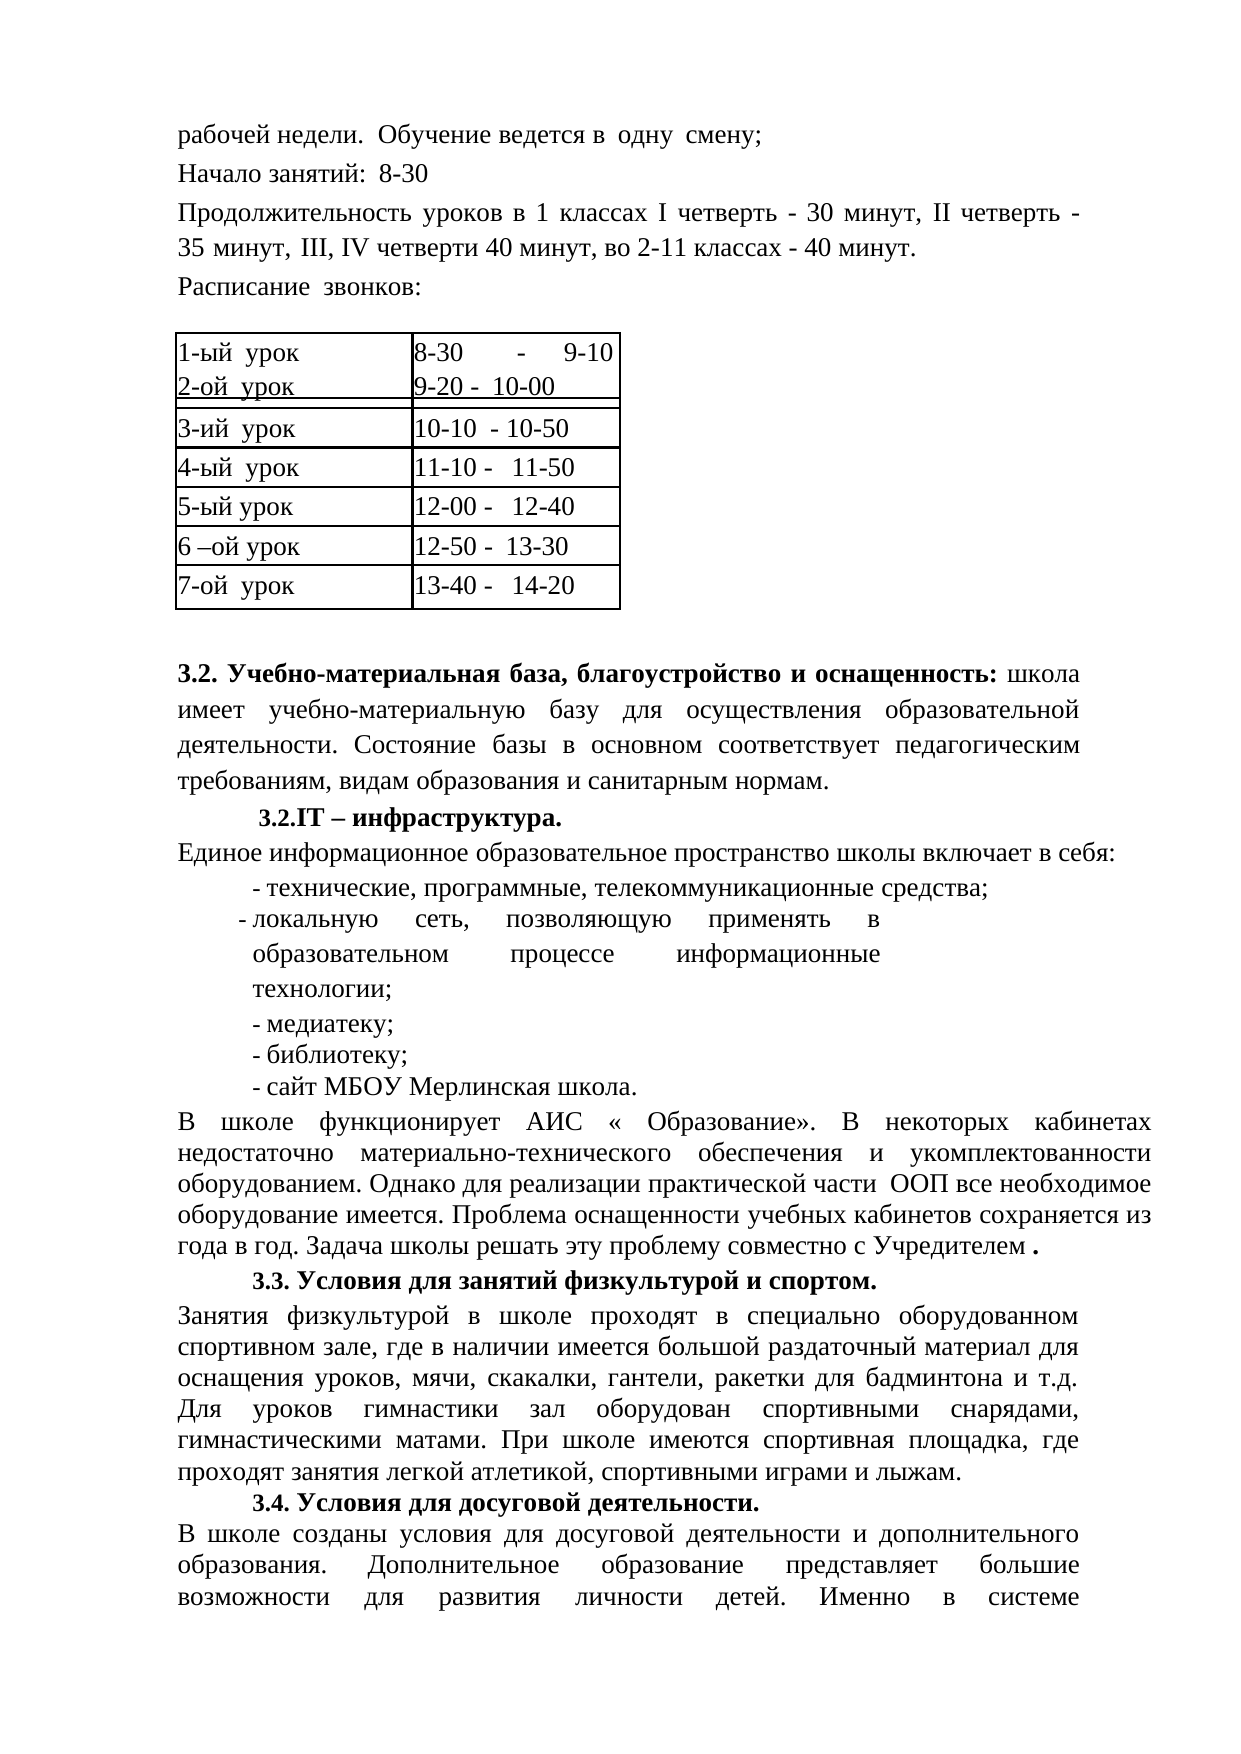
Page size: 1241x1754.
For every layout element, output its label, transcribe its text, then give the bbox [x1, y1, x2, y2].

list локальную сеть, позволяющую применять в образовательном процессе информационные технологии; [238, 902, 880, 1003]
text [177, 1517, 1080, 1611]
table_header 1-ый урок [177, 334, 411, 397]
list Условия для досуговой деятельности. [252, 1486, 1152, 1517]
table_cell 7-ой урок [177, 566, 411, 608]
list библиотеку; [252, 1039, 1152, 1070]
table_cell 3-ий урок [177, 409, 411, 446]
text Единое информационное образовательное пространство школы включает в себя: [177, 836, 1152, 867]
list IT – инфраструктура. [258, 801, 1152, 832]
text Расписание звонков: [177, 270, 1152, 301]
list сайт МБОУ Мерлинская школа. [252, 1070, 1152, 1101]
table_cell 6 –ой урок [177, 527, 411, 564]
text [177, 118, 762, 149]
table_cell 11-10 - 11-50 [414, 449, 619, 486]
list технические, программные, телекоммуникационные средства; [252, 871, 1152, 902]
text 3.2. Учебно-материальная база, благоустройство и оснащенность: школа имеет учебно-материальную базу для осуществления образовательной деятельности. Состояние базы в основном соответствует педагогическим требованиям, видам образования и санитарным нормам. [177, 657, 1080, 796]
text Занятия физкультурой в школе проходят в специально оборудованном спортивном зале, где в наличии имеется большой раздаточный материал для оснащения уроков, мячи, скакалки, гантели, ракетки для бадминтона и т.д. Для уроков гимнастики зал оборудован спортивными снарядами, гимнастическими матами. При школе имеются спортивная площадка, где проходят занятия легкой атлетикой, спортивными играми и лыжам. [177, 1299, 1079, 1486]
table_cell 12-00 - 12-40 [414, 488, 619, 525]
text Начало занятий: 8-30 [177, 157, 1152, 188]
table_cell 12-50 - 13-30 [414, 527, 619, 564]
table_cell 5-ый урок [177, 488, 411, 525]
table_cell 4-ый урок [177, 449, 411, 486]
list медиатеку; [252, 1007, 1152, 1039]
table_cell 10-10 - 10-50 [414, 409, 619, 446]
text В школе функционирует АИС « Образование». В некоторых кабинетах недостаточно материально-технического обеспечения и укомплектованности оборудованием. Однако для реализации практической части ООП все необходимое оборудование имеется. Проблема оснащенности учебных кабинетов сохраняется из года в год. Задача школы решать эту проблему совместно с Учредителем . [177, 1104, 1152, 1260]
table_cell 13-40 - 14-20 [414, 566, 619, 608]
table_header - 9-10 [414, 334, 619, 397]
text Продолжительность уроков в 1 классах I четверть - 30 минут, II четверть - 35 минут, III, IV четверти 40 минут, во 2-11 классах - 40 минут. [177, 196, 1080, 262]
list Условия для занятий физкультурой и спортом. [252, 1264, 1152, 1295]
